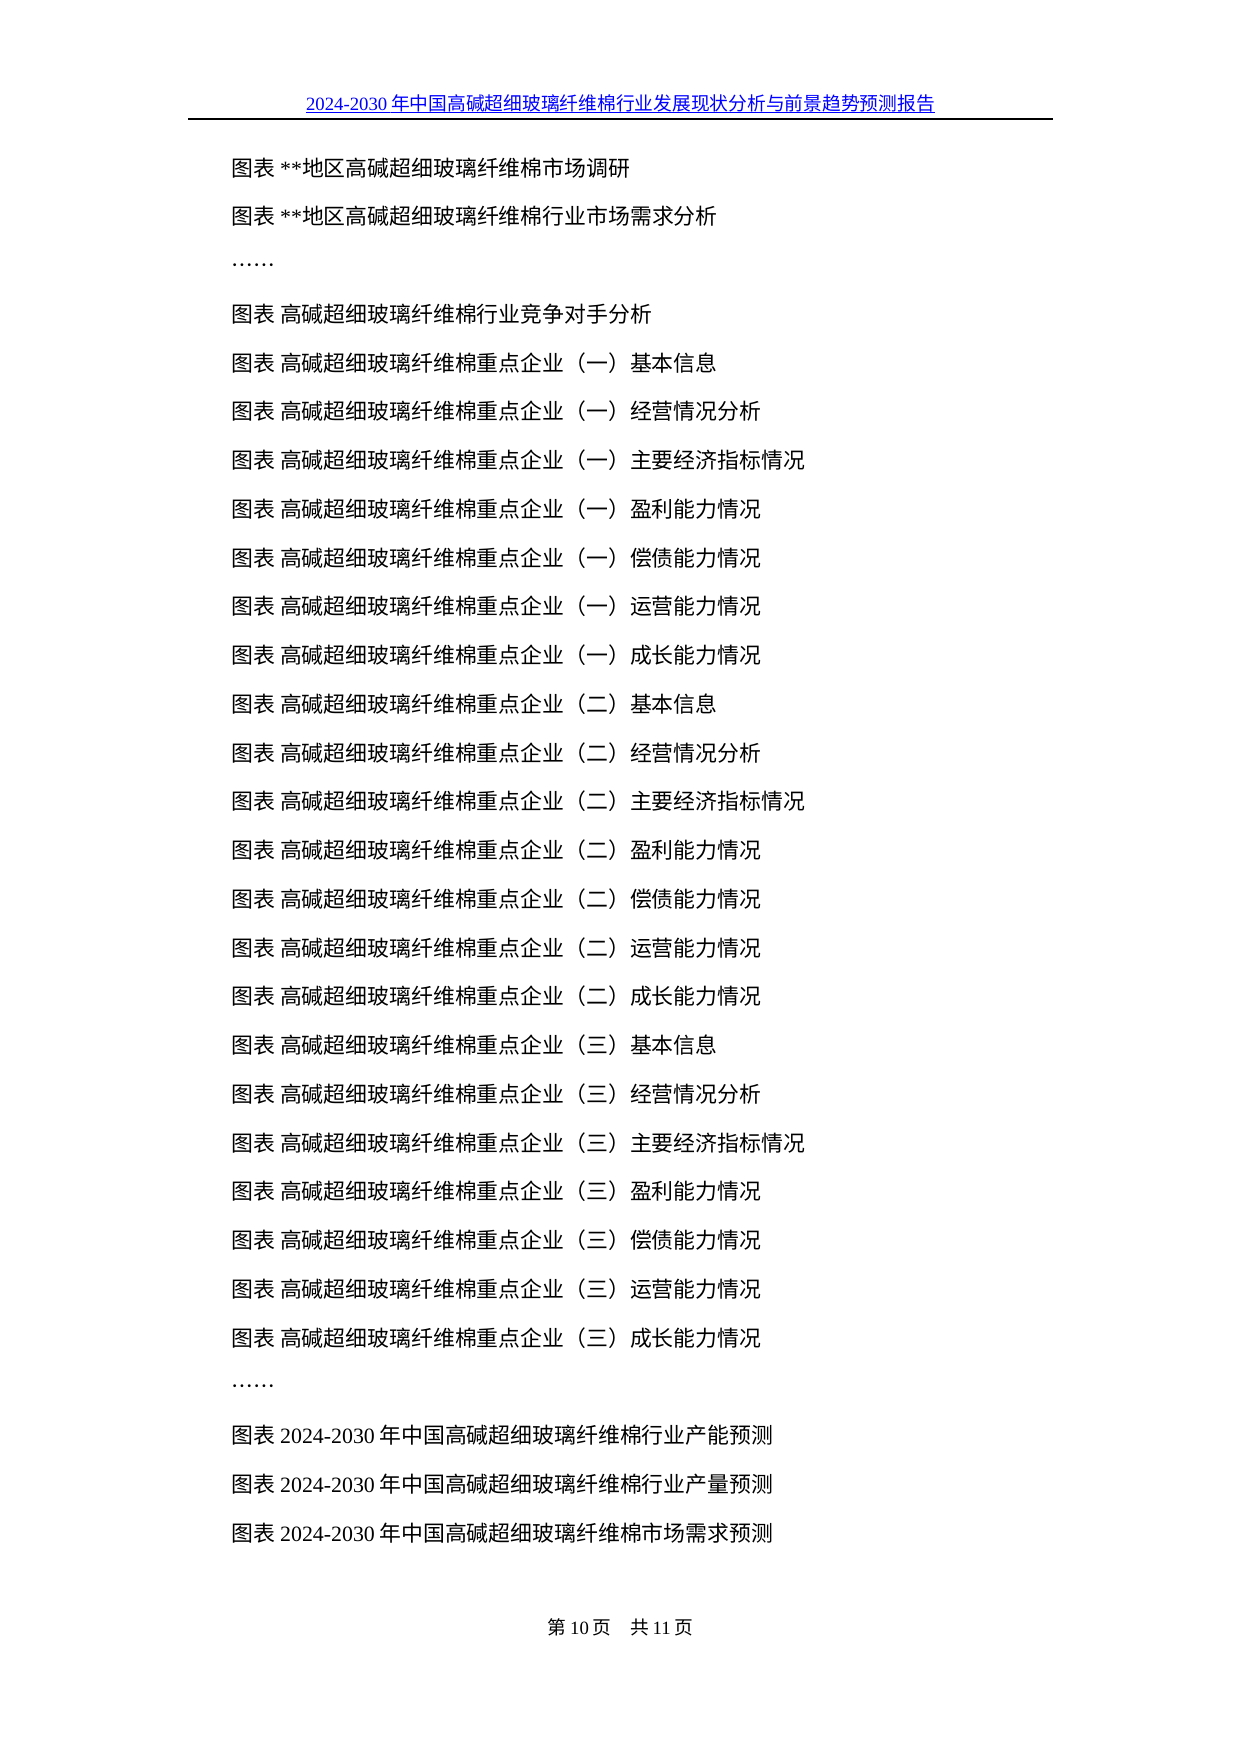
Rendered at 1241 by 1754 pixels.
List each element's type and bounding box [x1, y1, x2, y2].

text [187, 150, 1053, 1548]
